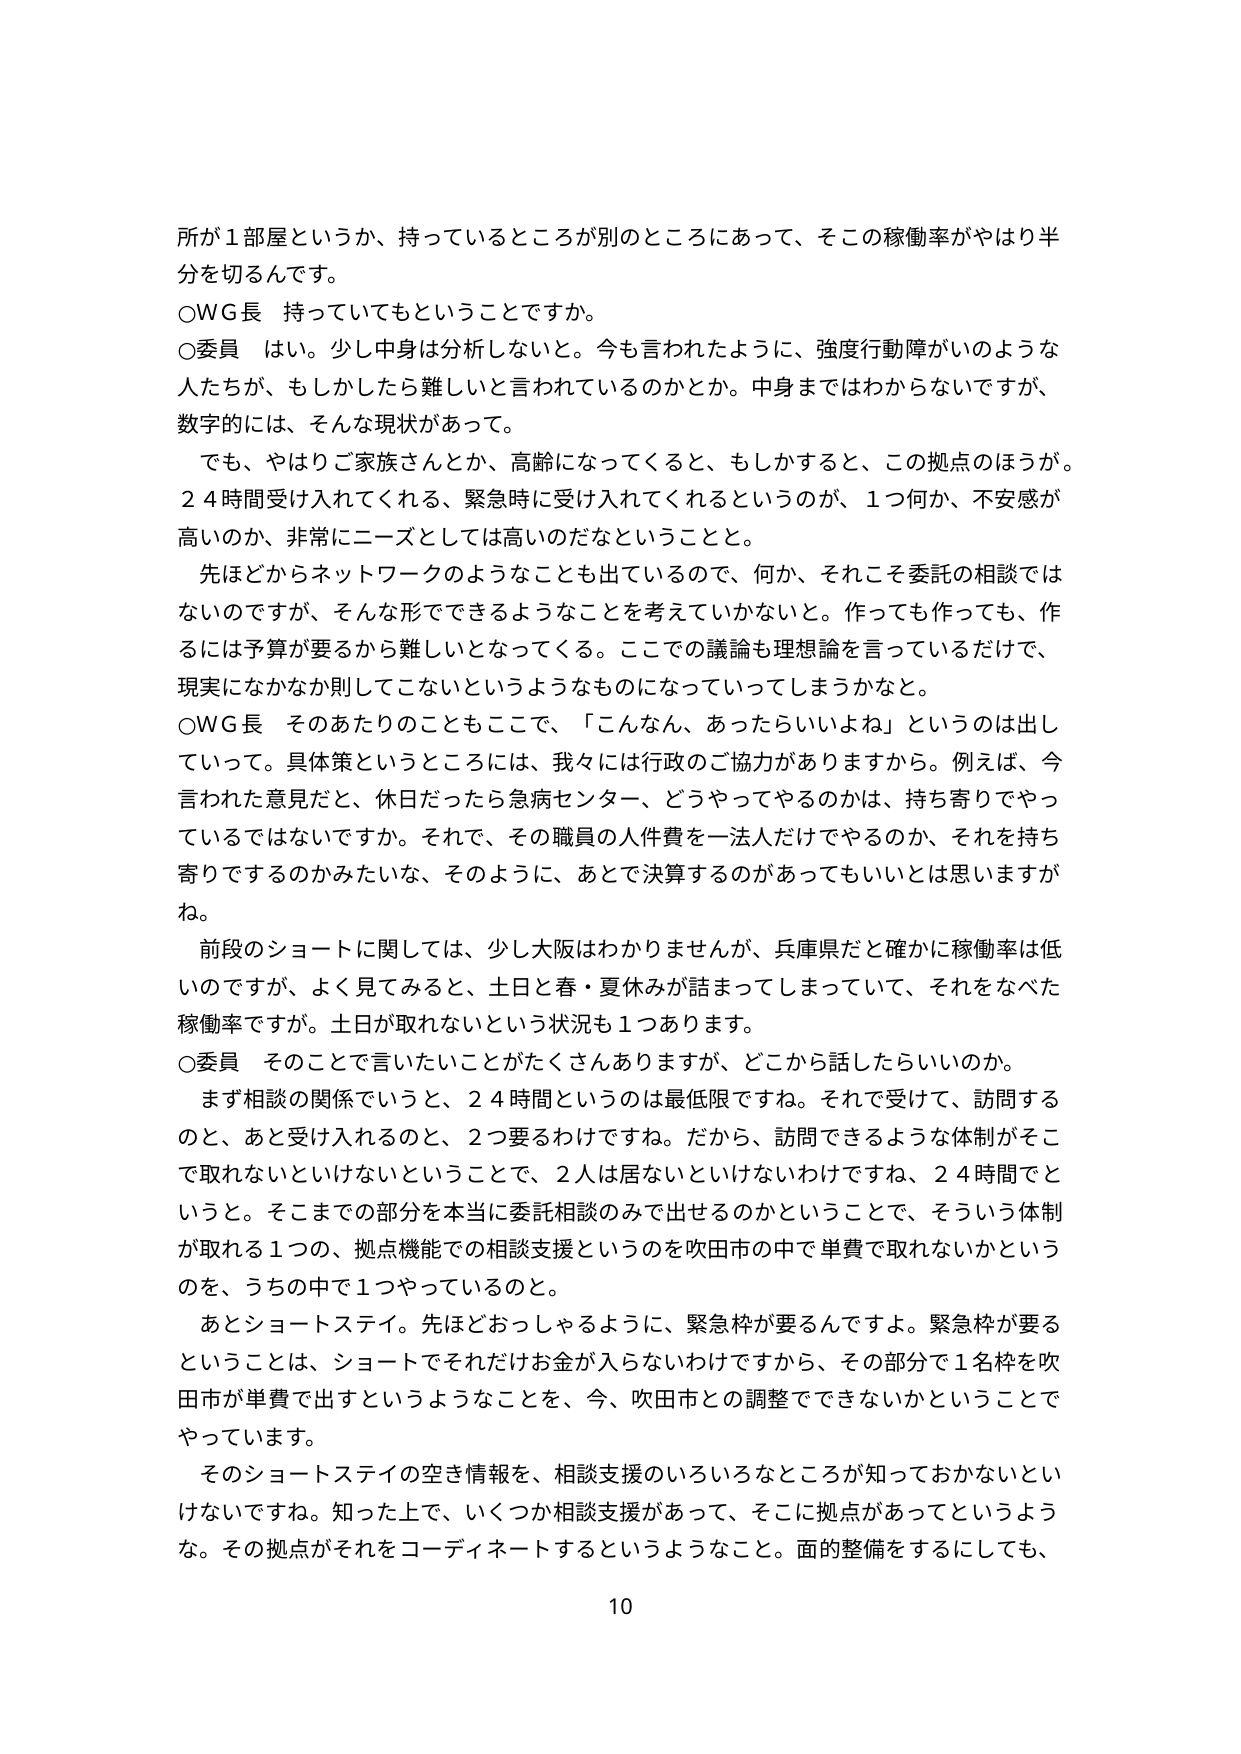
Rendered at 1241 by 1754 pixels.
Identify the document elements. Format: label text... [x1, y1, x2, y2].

text でも、やはりご家族さんとか、高齢になってくると、もしかすると、この拠点のほうが。２４時間受け入れてくれる、緊急時に受け入れてくれるというのが、１つ何か、不安感が高いのか、非常にニーズとしては高いのだなということと。 [177, 442, 1063, 554]
text まず相談の関係でいうと、２４時間というのは最低限ですね。それで受けて、訪問するのと、あと受け入れるのと、２つ要るわけですね。だから、訪問できるような体制がそこで取れないといけないということで、２人は居ないといけないわけですね、２４時間でというと。そこまでの部分を本当に委託相談のみで出せるのかということで、そういう体制が取れる１つの、拠点機能での相談支援というのを吹田市の中で単費で取れないかというのを、うちの中で１つやっているのと。 [177, 1079, 1063, 1304]
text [177, 1454, 1063, 1567]
text ○ＷＧ長 そのあたりのこともここで、「こんなん、あったらいいよね」というのは出していって。具体策というところには、我々には行政のご協力がありますから。例えば、今言われた意見だと、休日だったら急病センター、どうやってやるのかは、持ち寄りでやっているではないですか。それで、その職員の人件費を一法人だけでやるのか、それを持ち寄りでするのかみたいな、そのように、あとで決算するのがあってもいいとは思いますがね。 [177, 704, 1063, 929]
text ○ＷＧ長 持っていてもということですか。 [177, 292, 1063, 329]
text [177, 217, 1063, 292]
text ○委員 そのことで言いたいことがたくさんありますが、どこから話したらいいのか。 [177, 1042, 1063, 1079]
text 先ほどからネットワークのようなことも出ているので、何か、それこそ委託の相談ではないのですが、そんな形でできるようなことを考えていかないと。作っても作っても、作るには予算が要るから難しいとなってくる。ここでの議論も理想論を言っているだけで、現実になかなか則してこないというようなものになっていってしまうかなと。 [177, 554, 1063, 704]
text ○委員 はい。少し中身は分析しないと。今も言われたように、強度行動障がいのような人たちが、もしかしたら難しいと言われているのかとか。中身まではわからないですが、数字的には、そんな現状があって。 [177, 329, 1063, 442]
text 前段のショートに関しては、少し大阪はわかりませんが、兵庫県だと確かに稼働率は低いのですが、よく見てみると、土日と春・夏休みが詰まってしまっていて、それをなべた稼働率ですが。土日が取れないという状況も１つあります。 [177, 929, 1063, 1042]
text あとショートステイ。先ほどおっしゃるように、緊急枠が要るんですよ。緊急枠が要るということは、ショートでそれだけお金が入らないわけですから、その部分で１名枠を吹田市が単費で出すというようなことを、今、吹田市との調整でできないかということでやっています。 [177, 1304, 1063, 1454]
